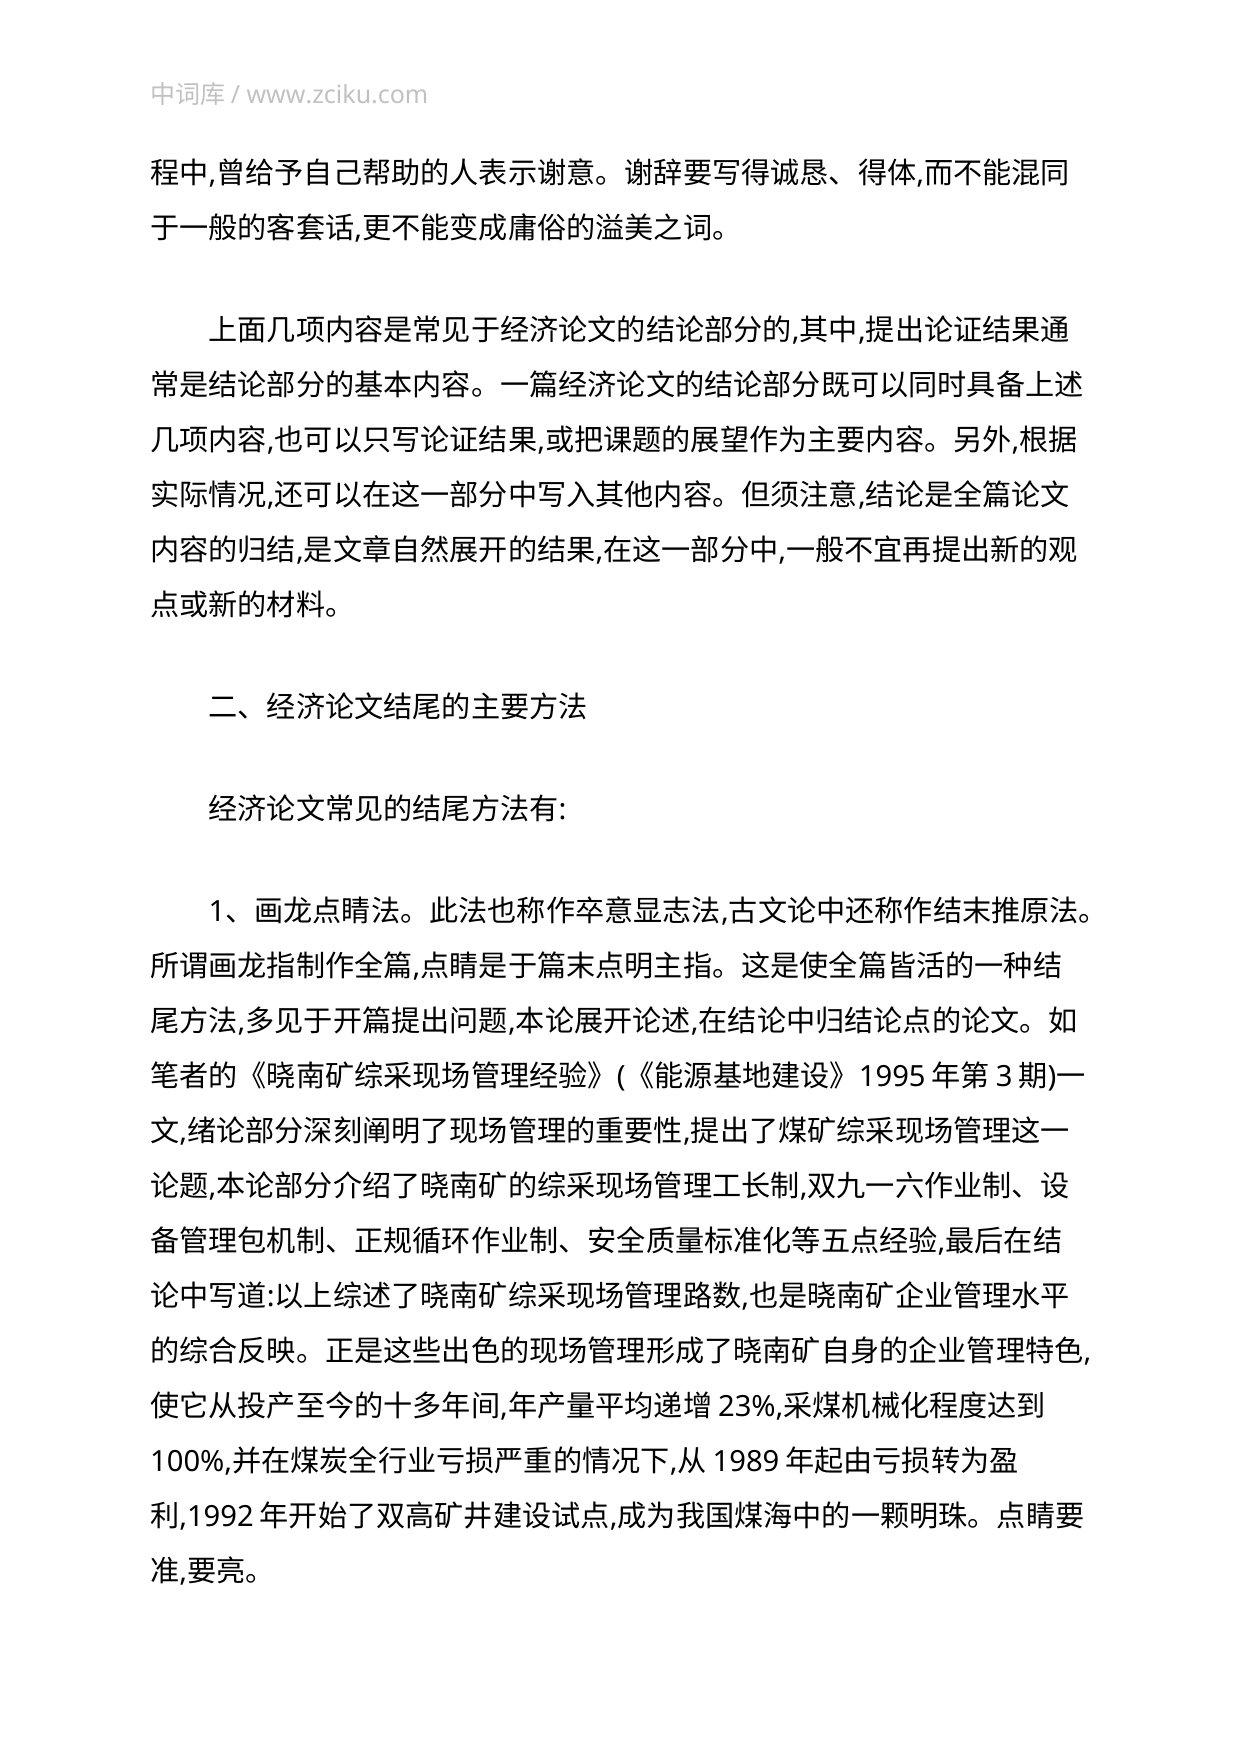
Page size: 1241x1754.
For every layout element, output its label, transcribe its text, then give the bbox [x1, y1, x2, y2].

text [150, 150, 1090, 247]
text 二、经济论文结尾的主要方法 [150, 684, 1090, 726]
text 上面几项内容是常见于经济论文的结论部分的,其中,提出论证结果通常是结论部分的基本内容。一篇经济论文的结论部分既可以同时具备上述几项内容,也可以只写论证结果,或把课题的展望作为主要内容。另外,根据实际情况,还可以在这一部分中写入其他内容。但须注意,结论是全篇论文内容的归结,是文章自然展开的结果,在这一部分中,一般不宜再提出新的观点或新的材料。 [150, 307, 1090, 624]
text 1、画龙点睛法。此法也称作卒意显志法,古文论中还称作结末推原法。所谓画龙指制作全篇,点睛是于篇末点明主指。这是使全篇皆活的一种结尾方法,多见于开篇提出问题,本论展开论述,在结论中归结论点的论文。如笔者的《晓南矿综采现场管理经验》(《能源基地建设》1995年第3期)一文,绪论部分深刻阐明了现场管理的重要性,提出了煤矿综采现场管理这一论题,本论部分介绍了晓南矿的综采现场管理工长制,双九一六作业制、设备管理包机制、正规循环作业制、安全质量标准化等五点经验,最后在结论中写道:以上综述了晓南矿综采现场管理路数,也是晓南矿企业管理水平的综合反映。正是这些出色的现场管理形成了晓南矿自身的企业管理特色,使它从投产至今的十多年间,年产量平均递增23%,采煤机械化程度达到100%,并在煤炭全行业亏损严重的情况下,从1989年起由亏损转为盈利,1992年开始了双高矿井建设试点,成为我国煤海中的一颗明珠。点睛要准,要亮。 [150, 887, 1090, 1590]
text 经济论文常见的结尾方法有: [150, 785, 1090, 828]
